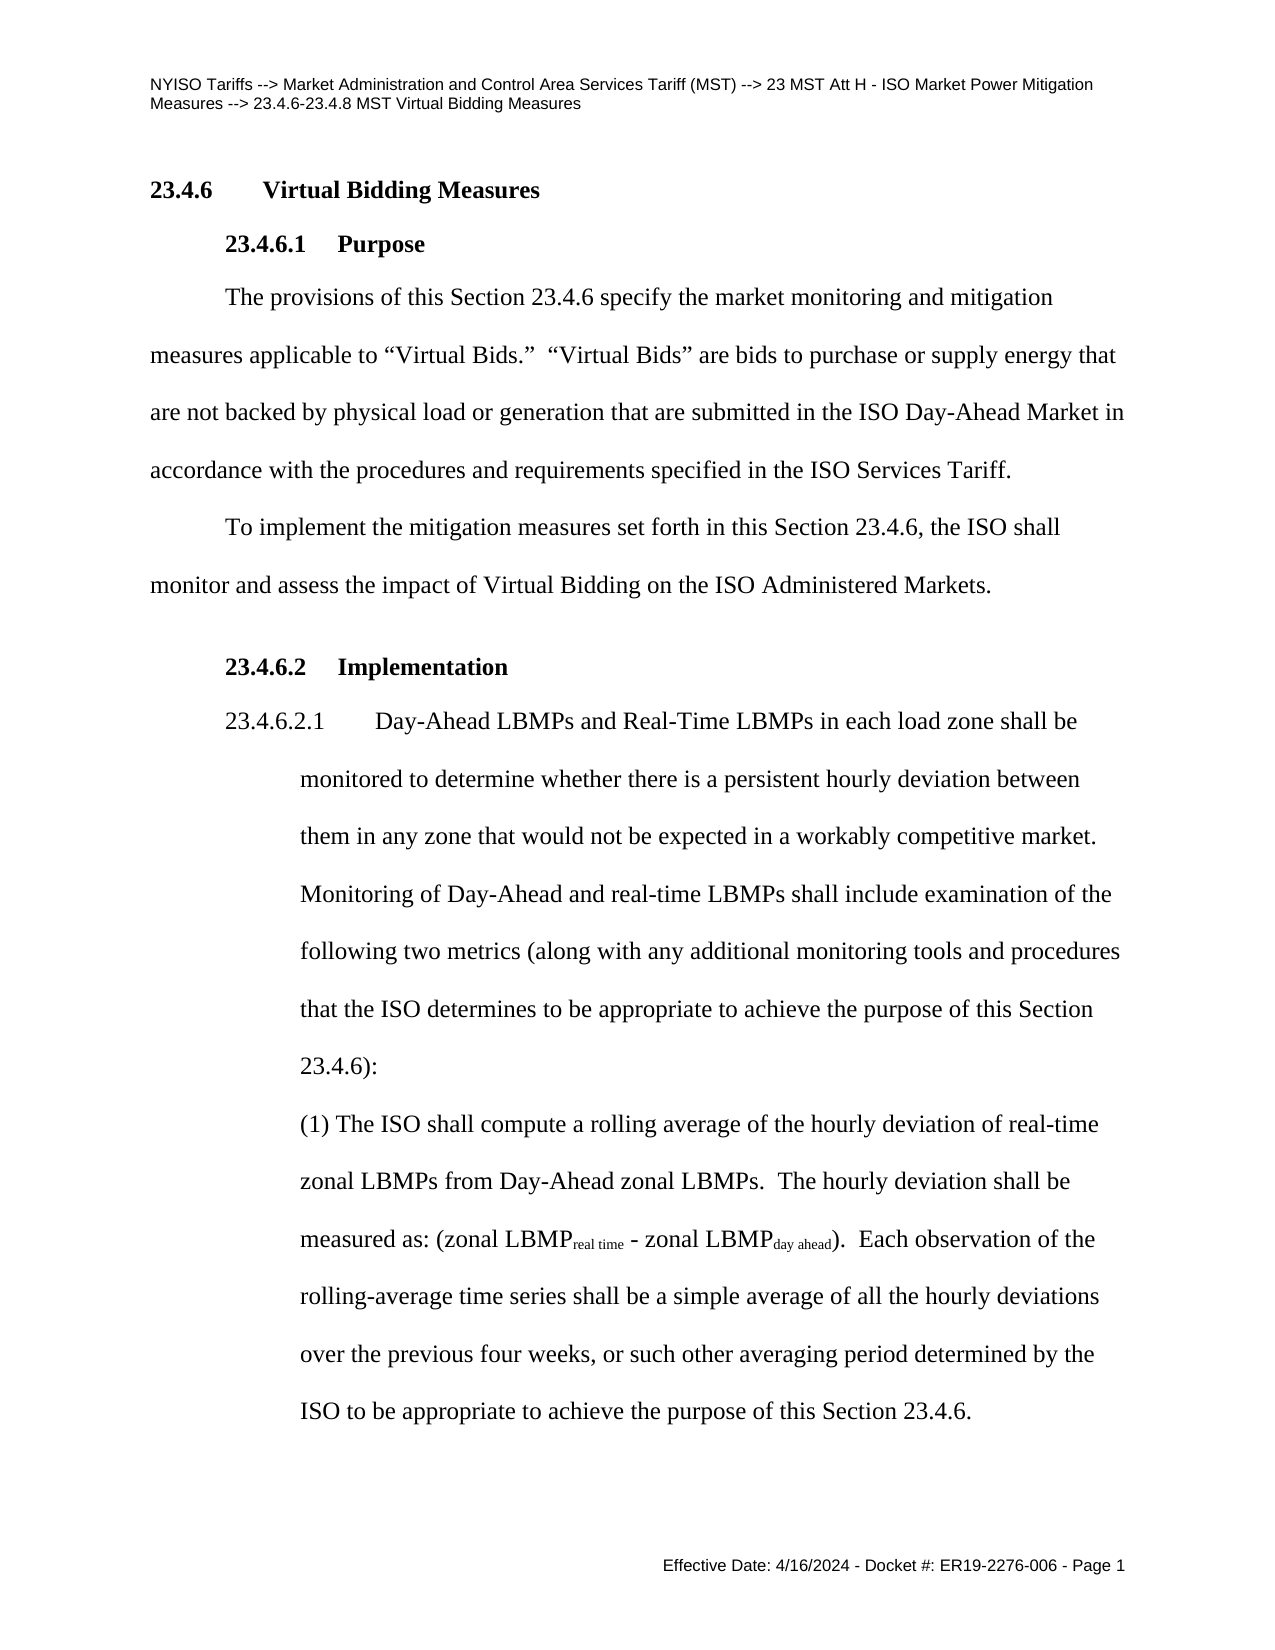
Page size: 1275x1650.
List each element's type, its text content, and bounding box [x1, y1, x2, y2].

text (1) The ISO shall compute a rolling average of the hourly deviation of real-time zonal LBMPs from Day-Ahead zonal LBMPs. The hourly deviation shall be measured as: (zonal LBMPreal time - zonal LBMPday ahead). Each observation of the rolling-average time series shall be a simple average of all the hourly deviations over the previous four weeks, or such other averaging period determined by the ISO to be appropriate to achieve the purpose of this Section 23.4.6. [225, 1109, 1125, 1425]
subtitle 23.4.6 Virtual Bidding Measures [150, 175, 1059, 204]
subtitle 23.4.6.2 Implementation [225, 652, 1125, 681]
subtitle 23.4.6.1 Purpose [225, 229, 1125, 257]
text The provisions of this Section 23.4.6 specify the market monitoring and mitigation measures applicable to “Virtual Bids.” “Virtual Bids” are bids to purchase or supply energy that are not backed by physical load or generation that are submitted in the ISO Day-Ahead Market in accordance with the procedures and requirements specified in the ISO Services Tariff. [150, 282, 1125, 484]
text 23.4.6.2.1 Day-Ahead LBMPs and Real-Time LBMPs in each load zone shall be monitored to determine whether there is a persistent hourly deviation between them in any zone that would not be expected in a workably competitive market. Monitoring of Day-Ahead and real-time LBMPs shall include examination of the following two metrics (along with any additional monitoring tools and procedures that the ISO determines to be appropriate to achieve the purpose of this Section 23.4.6): [225, 706, 1125, 1080]
text To implement the mitigation measures set forth in this Section 23.4.6, the ISO shall monitor and assess the impact of Virtual Bidding on the ISO Administered Markets. [150, 512, 1125, 599]
